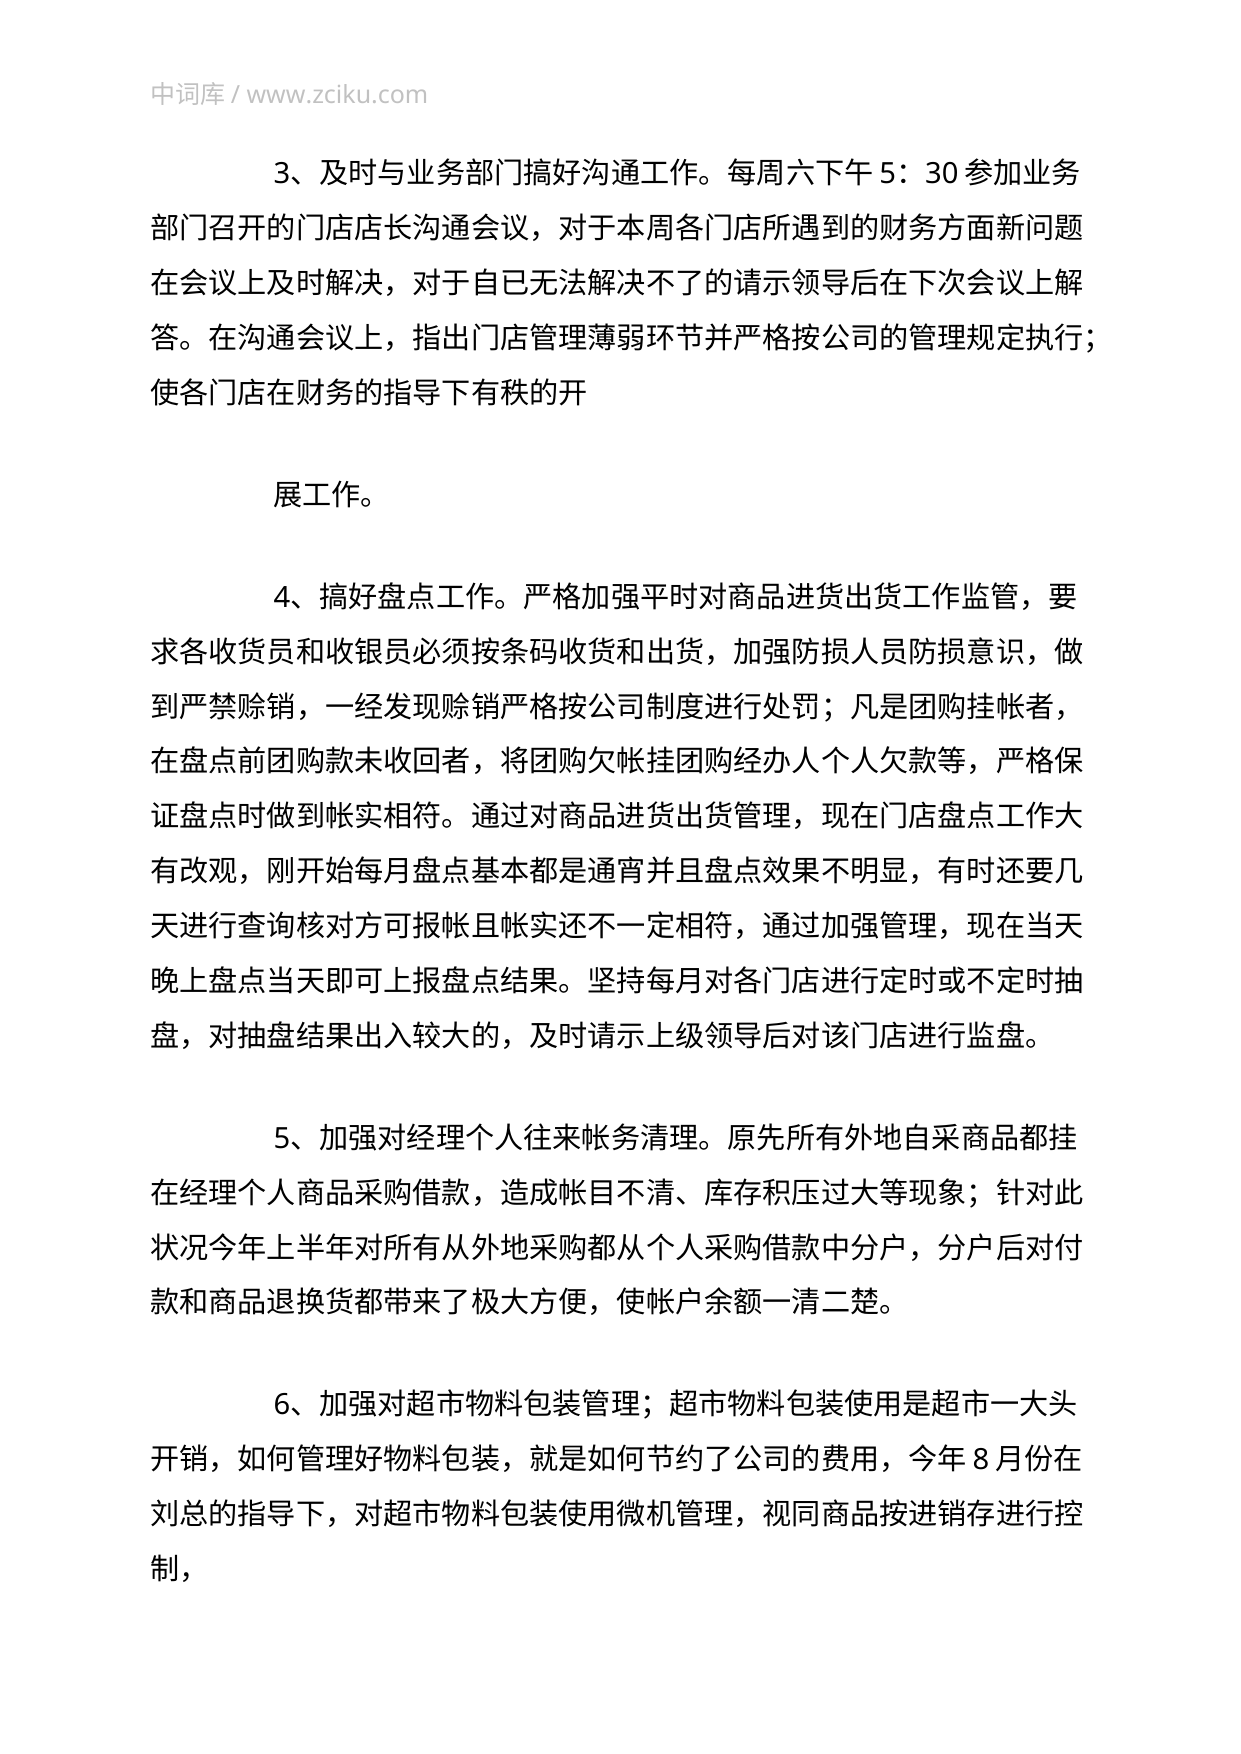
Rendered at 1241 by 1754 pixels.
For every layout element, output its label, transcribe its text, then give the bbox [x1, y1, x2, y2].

text 3、及时与业务部门搞好沟通工作。每周六下午5：30参加业务部门召开的门店店长沟通会议，对于本周各门店所遇到的财务方面新问题在会议上及时解决，对于自已无法解决不了的请示领导后在下次会议上解答。在沟通会议上，指出门店管理薄弱环节并严格按公司的管理规定执行；使各门店在财务的指导下有秩的开 [150, 150, 1090, 412]
text 6、加强对超市物料包装管理；超市物料包装使用是超市一大头开销，如何管理好物料包装，就是如何节约了公司的费用，今年8月份在刘总的指导下，对超市物料包装使用微机管理，视同商品按进销存进行控制， [150, 1381, 1090, 1588]
text 4、搞好盘点工作。严格加强平时对商品进货出货工作监管，要求各收货员和收银员必须按条码收货和出货，加强防损人员防损意识，做到严禁赊销，一经发现赊销严格按公司制度进行处罚；凡是团购挂帐者，在盘点前团购款未收回者，将团购欠帐挂团购经办人个人欠款等，严格保证盘点时做到帐实相符。通过对商品进货出货管理，现在门店盘点工作大有改观，刚开始每月盘点基本都是通宵并且盘点效果不明显，有时还要几天进行查询核对方可报帐且帐实还不一定相符，通过加强管理，现在当天晚上盘点当天即可上报盘点结果。坚持每月对各门店进行定时或不定时抽盘，对抽盘结果出入较大的，及时请示上级领导后对该门店进行监盘。 [150, 573, 1090, 1055]
text 展工作。 [150, 471, 1090, 514]
text 5、加强对经理个人往来帐务清理。原先所有外地自采商品都挂在经理个人商品采购借款，造成帐目不清、库存积压过大等现象；针对此状况今年上半年对所有从外地采购都从个人采购借款中分户，分户后对付款和商品退换货都带来了极大方便，使帐户余额一清二楚。 [150, 1114, 1090, 1321]
